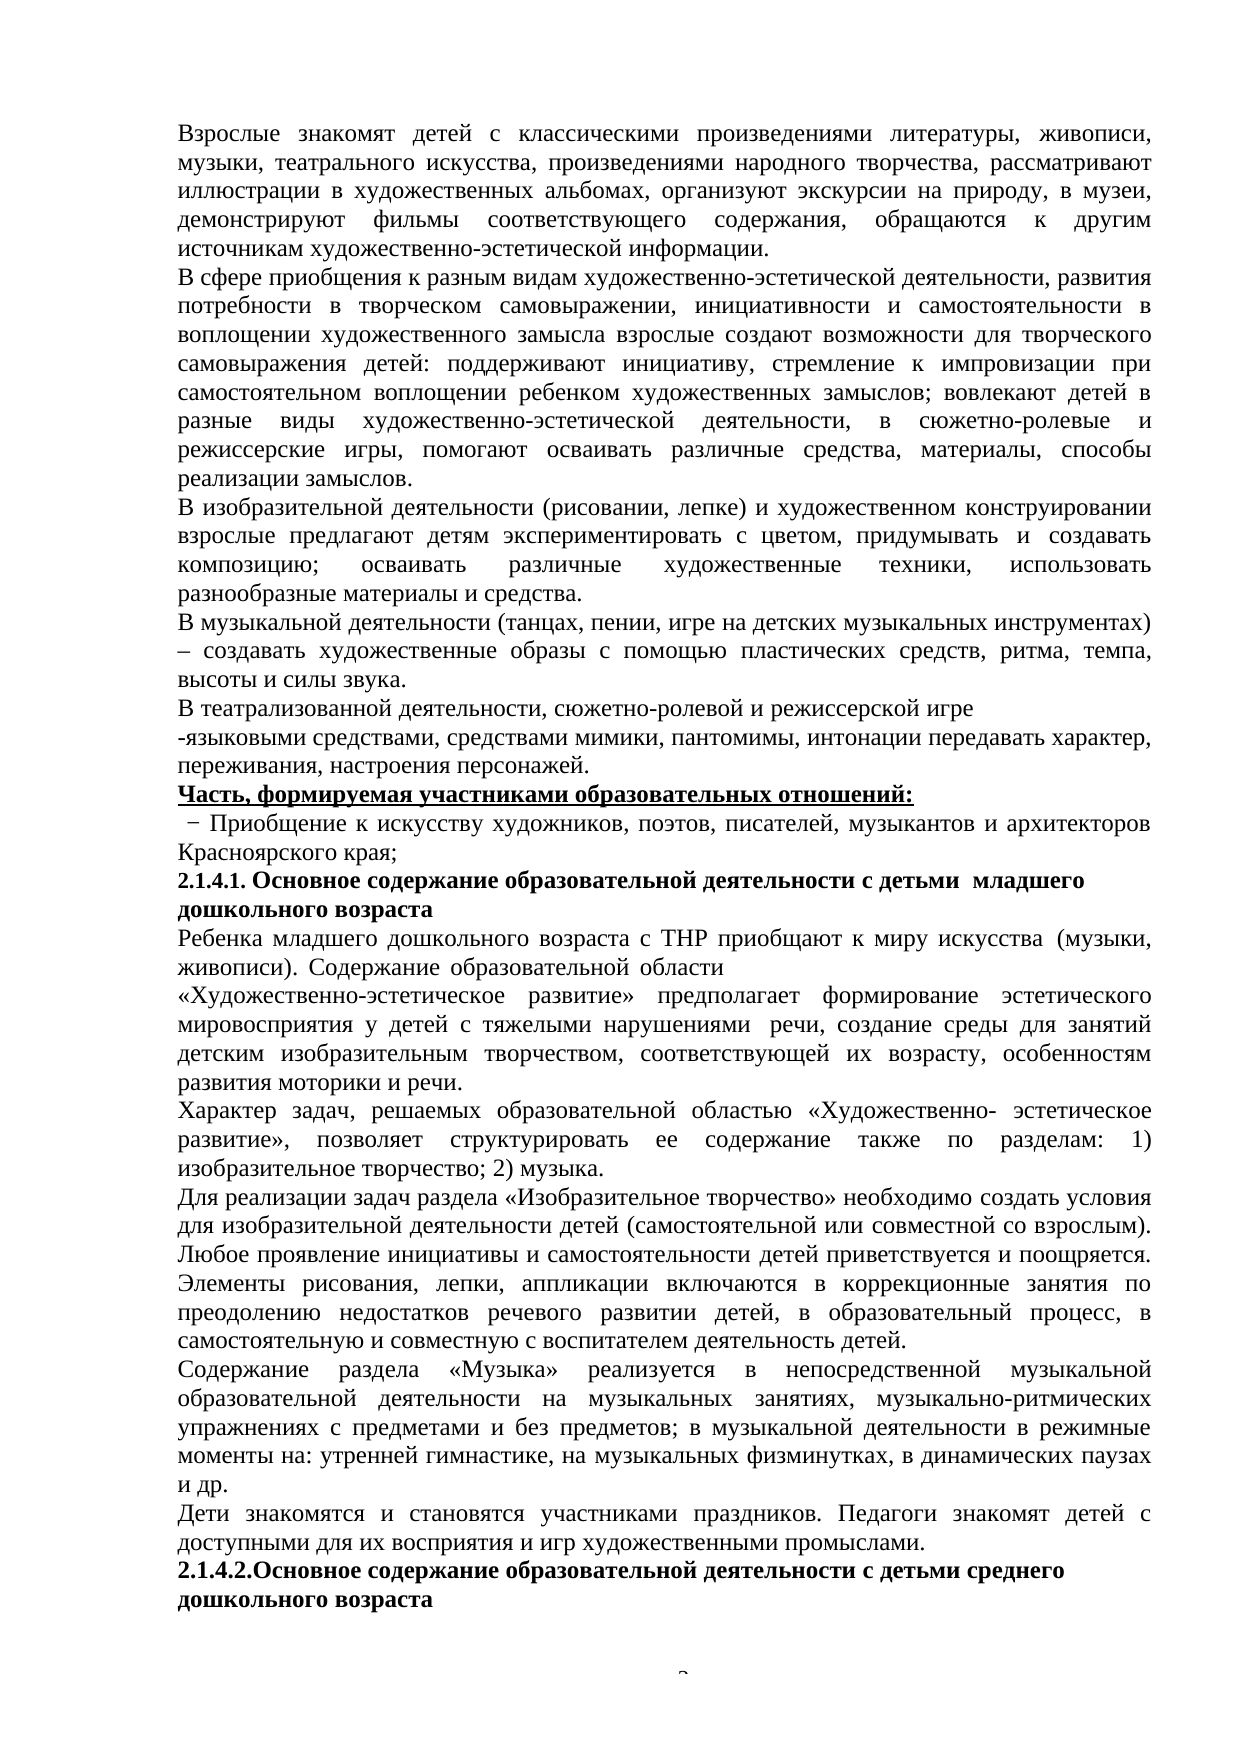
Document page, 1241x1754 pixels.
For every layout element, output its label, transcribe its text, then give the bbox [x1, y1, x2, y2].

text 2.1.4.1. Основное содержание образовательной деятельности с детьми младшего дошкольного возраста [177, 866, 1152, 923]
text Содержание раздела «Музыка» реализуется в непосредственной музыкальной образовательной деятельности на музыкальных занятиях, музыкально-ритмических упражнениях с предметами и без предметов; в музыкальной деятельности в режимные моменты на: утренней гимнастике, на музыкальных физминутках, в динамических паузах и др. [177, 1354, 1152, 1498]
text Для реализации задач раздела «Изобразительное творчество» необходимо создать условия для изобразительной деятельности детей (самостоятельной или совместной со взрослым). Любое проявление инициативы и самостоятельности детей приветствуется и поощряется. Элементы рисования, лепки, аппликации включаются в коррекционные занятия по преодолению недостатков речевого развитии детей, в образовательный процесс, в самостоятельную и совместную с воспитателем деятельность детей. [177, 1182, 1152, 1354]
text В сфере приобщения к разным видам художественно-эстетической деятельности, развития потребности в творческом самовыражении, инициативности и самостоятельности в воплощении художественного замысла взрослые создают возможности для творческого самовыражения детей: поддерживают инициативу, стремление к импровизации при самостоятельном воплощении ребенком художественных замыслов; вовлекают детей в разные виды художественно-эстетической деятельности, в сюжетно-ролевые и режиссерские игры, помогают осваивать различные средства, материалы, способы реализации замыслов. [177, 262, 1152, 492]
text В театрализованной деятельности, сюжетно-ролевой и режиссерской игре [177, 693, 1152, 722]
text Взрослые знакомят детей с классическими произведениями литературы, живописи, музыки, театрального искусства, произведениями народного творчества, рассматривают иллюстрации в художественных альбомах, организуют экскурсии на природу, в музеи, демонстрируют фильмы соответствующего содержания, обращаются к другим источникам художественно-эстетической информации. [177, 118, 1152, 262]
list Часть, формируемая участниками образовательных отношений: [177, 779, 1152, 808]
text Ребенка младшего дошкольного возраста с ТНР приобщают к миру искусства (музыки, живописи). Содержание образовательной области [177, 923, 1152, 981]
text Дети знакомятся и становятся участниками праздников. Педагоги знакомят детей с доступными для их восприятия и игр художественными промыслами. [177, 1498, 1152, 1556]
text 2.1.4.2.Основное содержание образовательной деятельности с детьми среднего дошкольного возраста [177, 1556, 1152, 1613]
list -языковыми средствами, средствами мимики, пантомимы, интонации передавать характер, переживания, настроения персонажей. [177, 722, 1152, 779]
text В музыкальной деятельности (танцах, пении, игре на детских музыкальных инструментах) – создавать художественные образы с помощью пластических средств, ритма, темпа, высоты и силы звука. [177, 607, 1152, 693]
text Характер задач, решаемых образовательной областью «Художественно- эстетическое развитие», позволяет структурировать ее содержание также по разделам: 1) изобразительное творчество; 2) музыка. [177, 1096, 1152, 1182]
text В изобразительной деятельности (рисовании, лепке) и художественном конструировании взрослые предлагают детям экспериментировать с цветом, придумывать и создавать композицию; осваивать различные художественные техники, использовать разнообразные материалы и средства. [177, 492, 1152, 607]
list − Приобщение к искусству художников, поэтов, писателей, музыкантов и архитекторов Красноярского края; [177, 808, 1152, 866]
text «Художественно-эстетическое развитие» предполагает формирование эстетического мировосприятия у детей с тяжелыми нарушениями речи, создание среды для занятий детским изобразительным творчеством, соответствующей их возрасту, особенностям развития моторики и речи. [177, 981, 1152, 1096]
